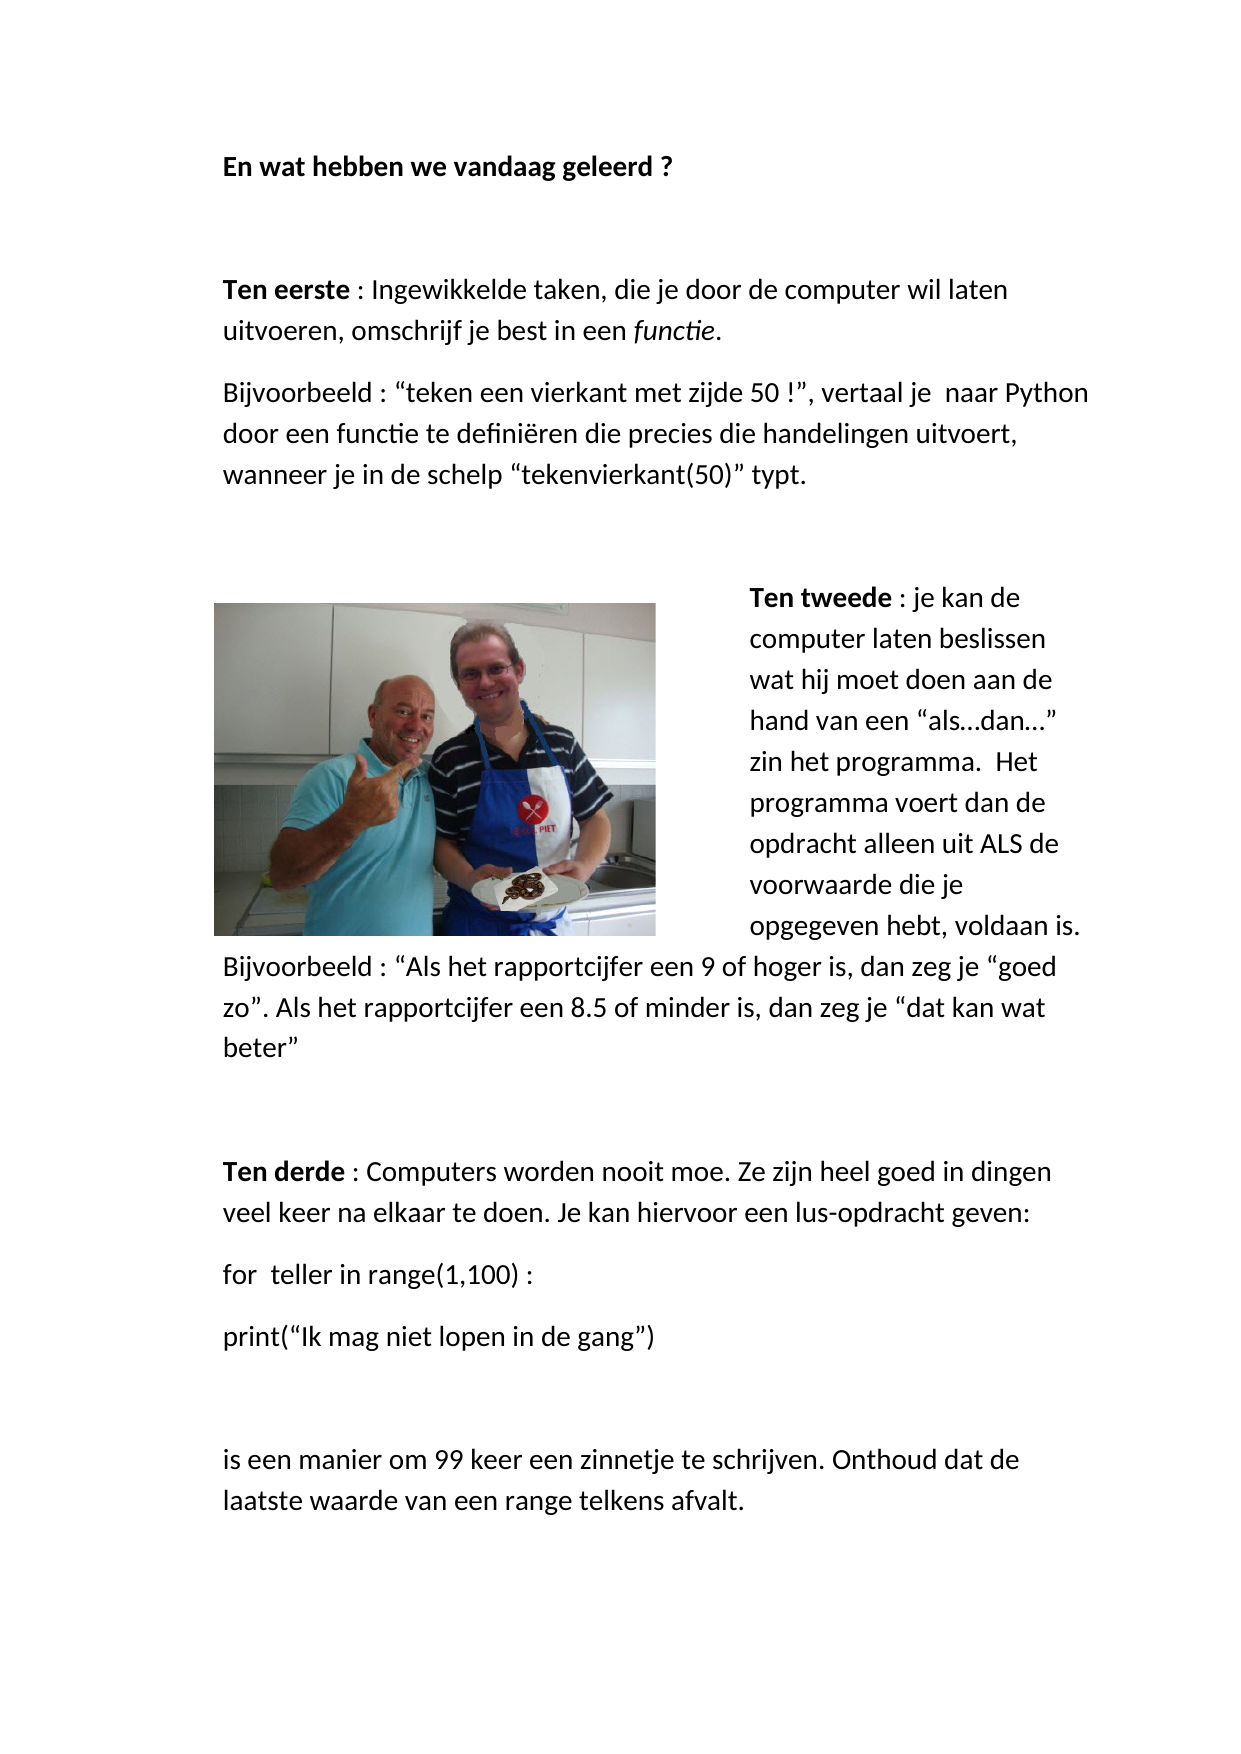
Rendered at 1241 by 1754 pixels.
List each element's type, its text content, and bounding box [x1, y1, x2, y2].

text is een manier om 99 keer een zinnetje te schrijven. Onthoud dat de laatste waarde van een range telkens afvalt. [223, 1441, 1093, 1518]
text Bijvoorbeeld : “teken een vierkant met zijde 50 !”, vertaal je naar Python door een functie te definiëren die precies die handelingen uitvoert, wanneer je in de schelp “tekenvierkant(50)” typt. [223, 374, 1093, 491]
text Ten derde : Computers worden nooit moe. Ze zijn heel goed in dingen veel keer na elkaar te doen. Je kan hiervoor een lus-opdracht geven: [223, 1153, 1093, 1230]
text print(“Ik mag niet lopen in de gang”) [223, 1318, 1093, 1353]
text En wat hebben we vandaag geleerd ? [223, 148, 1093, 183]
text for teller in range(1,100) : [223, 1256, 1093, 1291]
picture [214, 603, 656, 936]
text Ten eerste : Ingewikkelde taken, die je door de computer wil laten uitvoeren, omschrijf je best in een functie. [223, 271, 1093, 348]
